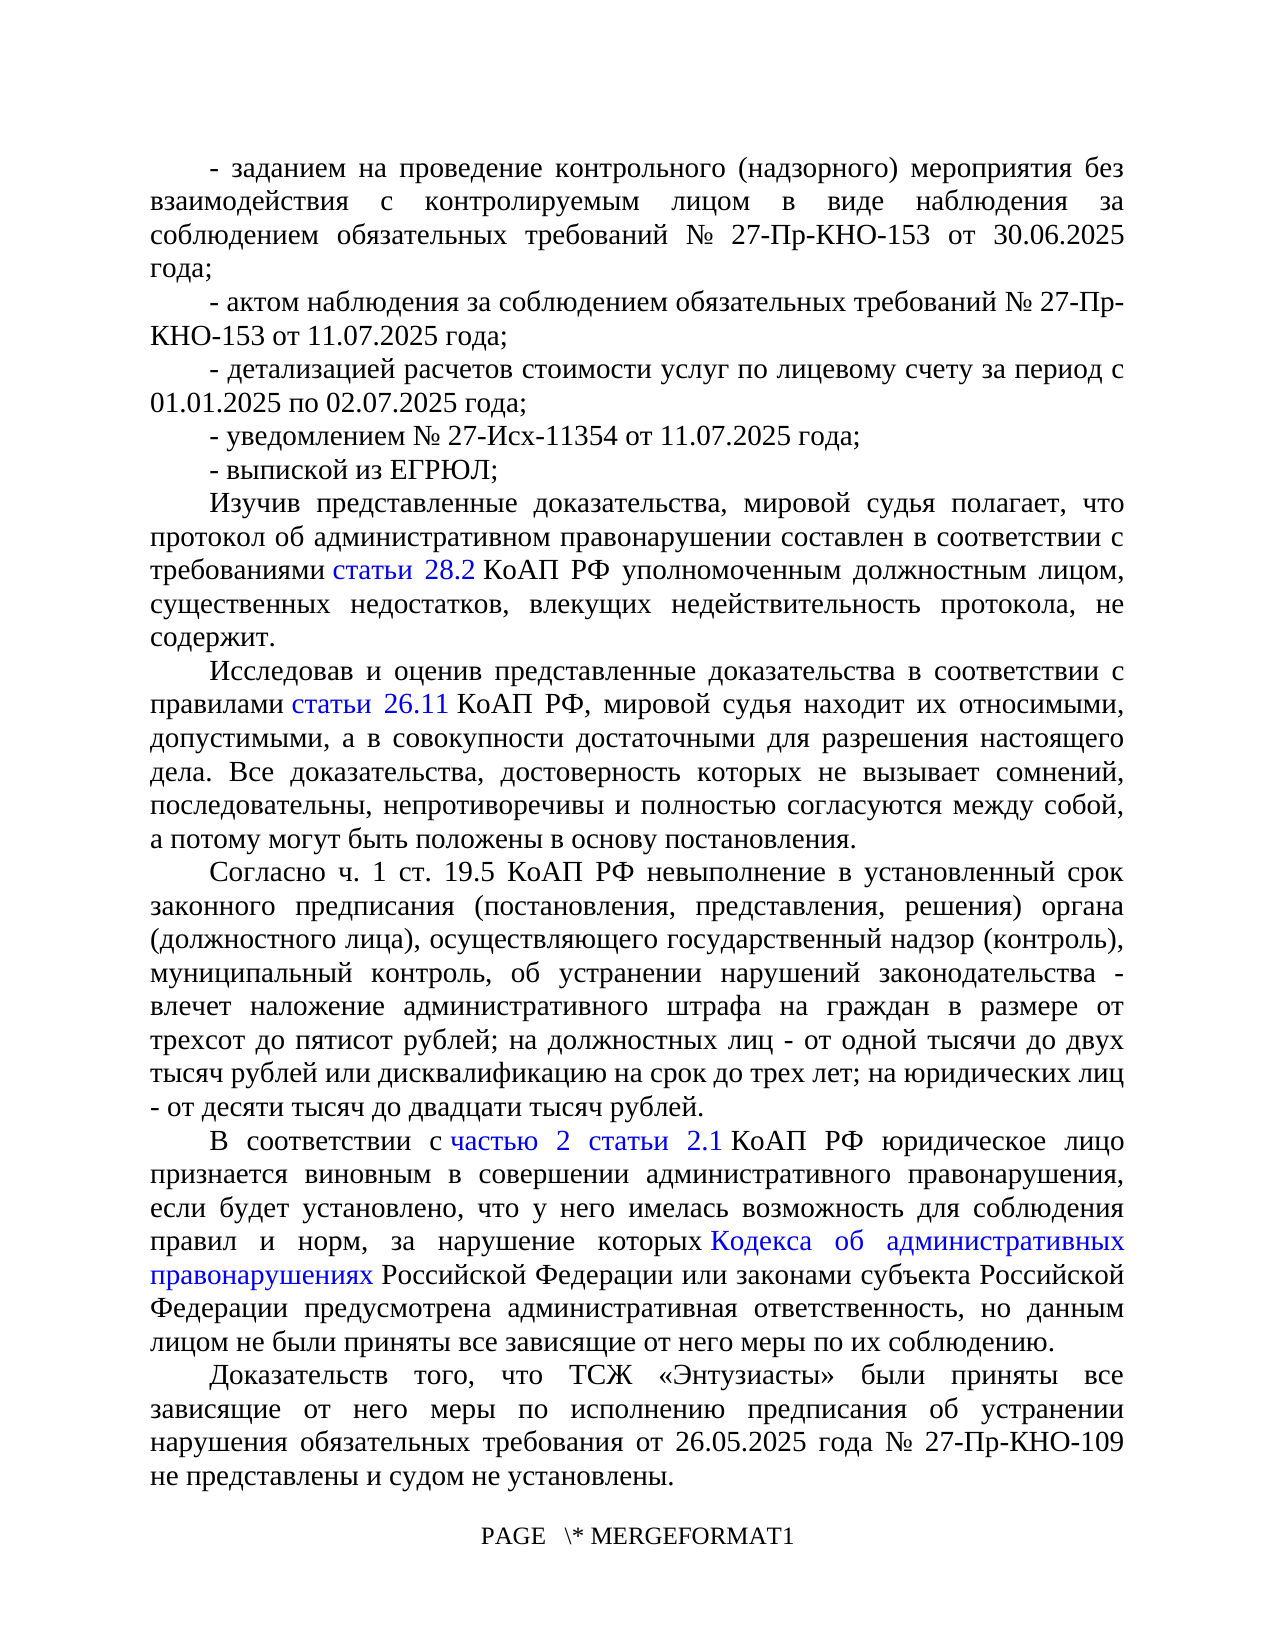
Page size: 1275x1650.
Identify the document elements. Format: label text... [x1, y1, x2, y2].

text Согласно ч. 1 ст. 19.5 КоАП РФ невыполнение в установленный срок законного предписания (постановления, представления, решения) органа (должностного лица), осуществляющего государственный надзор (контроль), муниципальный контроль, об устранении нарушений законодательства - влечет наложение административного штрафа на граждан в размере от трехсот до пятисот рублей; на должностных лиц - от одной тысячи до двух тысяч рублей или дисквалификацию на срок до трех лет; на юридических лиц - от десяти тысяч до двадцати тысяч рублей. [150, 854, 1125, 1123]
text - заданием на проведение контрольного (надзорного) мероприятия без взаимодействия с контролируемым лицом в виде наблюдения за соблюдением обязательных требований № 27-Пр-КНО-153 от 30.06.2025 года; [150, 150, 1125, 284]
text - актом наблюдения за соблюдением обязательных требований № 27-Пр-КНО-153 от 11.07.2025 года; [150, 284, 1125, 351]
text Исследовав и оценив представленные доказательства в соответствии с правилами статьи 26.11 КоАП РФ, мировой судья находит их относимыми, допустимыми, а в совокупности достаточными для разрешения настоящего дела. Все доказательства, достоверность которых не вызывает сомнений, последовательны, непротиворечивы и полностью согласуются между собой, а потому могут быть положены в основу постановления. [150, 653, 1125, 854]
text - выпиской из ЕГРЮЛ; [150, 452, 1125, 485]
text Доказательств того, что ТСЖ «Энтузиасты» были приняты все зависящие от него меры по исполнению предписания об устранении нарушения обязательных требования от 26.05.2025 года № 27-Пр-КНО-109 не представлены и судом не установлены. [150, 1357, 1125, 1492]
text - уведомлением № 27-Исх-11354 от 11.07.2025 года; [150, 418, 1125, 452]
text Изучив представленные доказательства, мировой судья полагает, что протокол об административном правонарушении составлен в соответствии с требованиями статьи 28.2 КоАП РФ уполномоченным должностным лицом, существенных недостатков, влекущих недействительность протокола, не содержит. [150, 485, 1125, 653]
text - детализацией расчетов стоимости услуг по лицевому счету за период с 01.01.2025 по 02.07.2025 года; [150, 351, 1125, 418]
text В соответствии с частью 2 статьи 2.1 КоАП РФ юридическое лицо признается виновным в совершении административного правонарушения, если будет установлено, что у него имелась возможность для соблюдения правил и норм, за нарушение которых Кодекса об административных правонарушениях Российской Федерации или законами субъекта Российской Федерации предусмотрена административная ответственность, но данным лицом не были приняты все зависящие от него меры по их соблюдению. [150, 1123, 1125, 1357]
